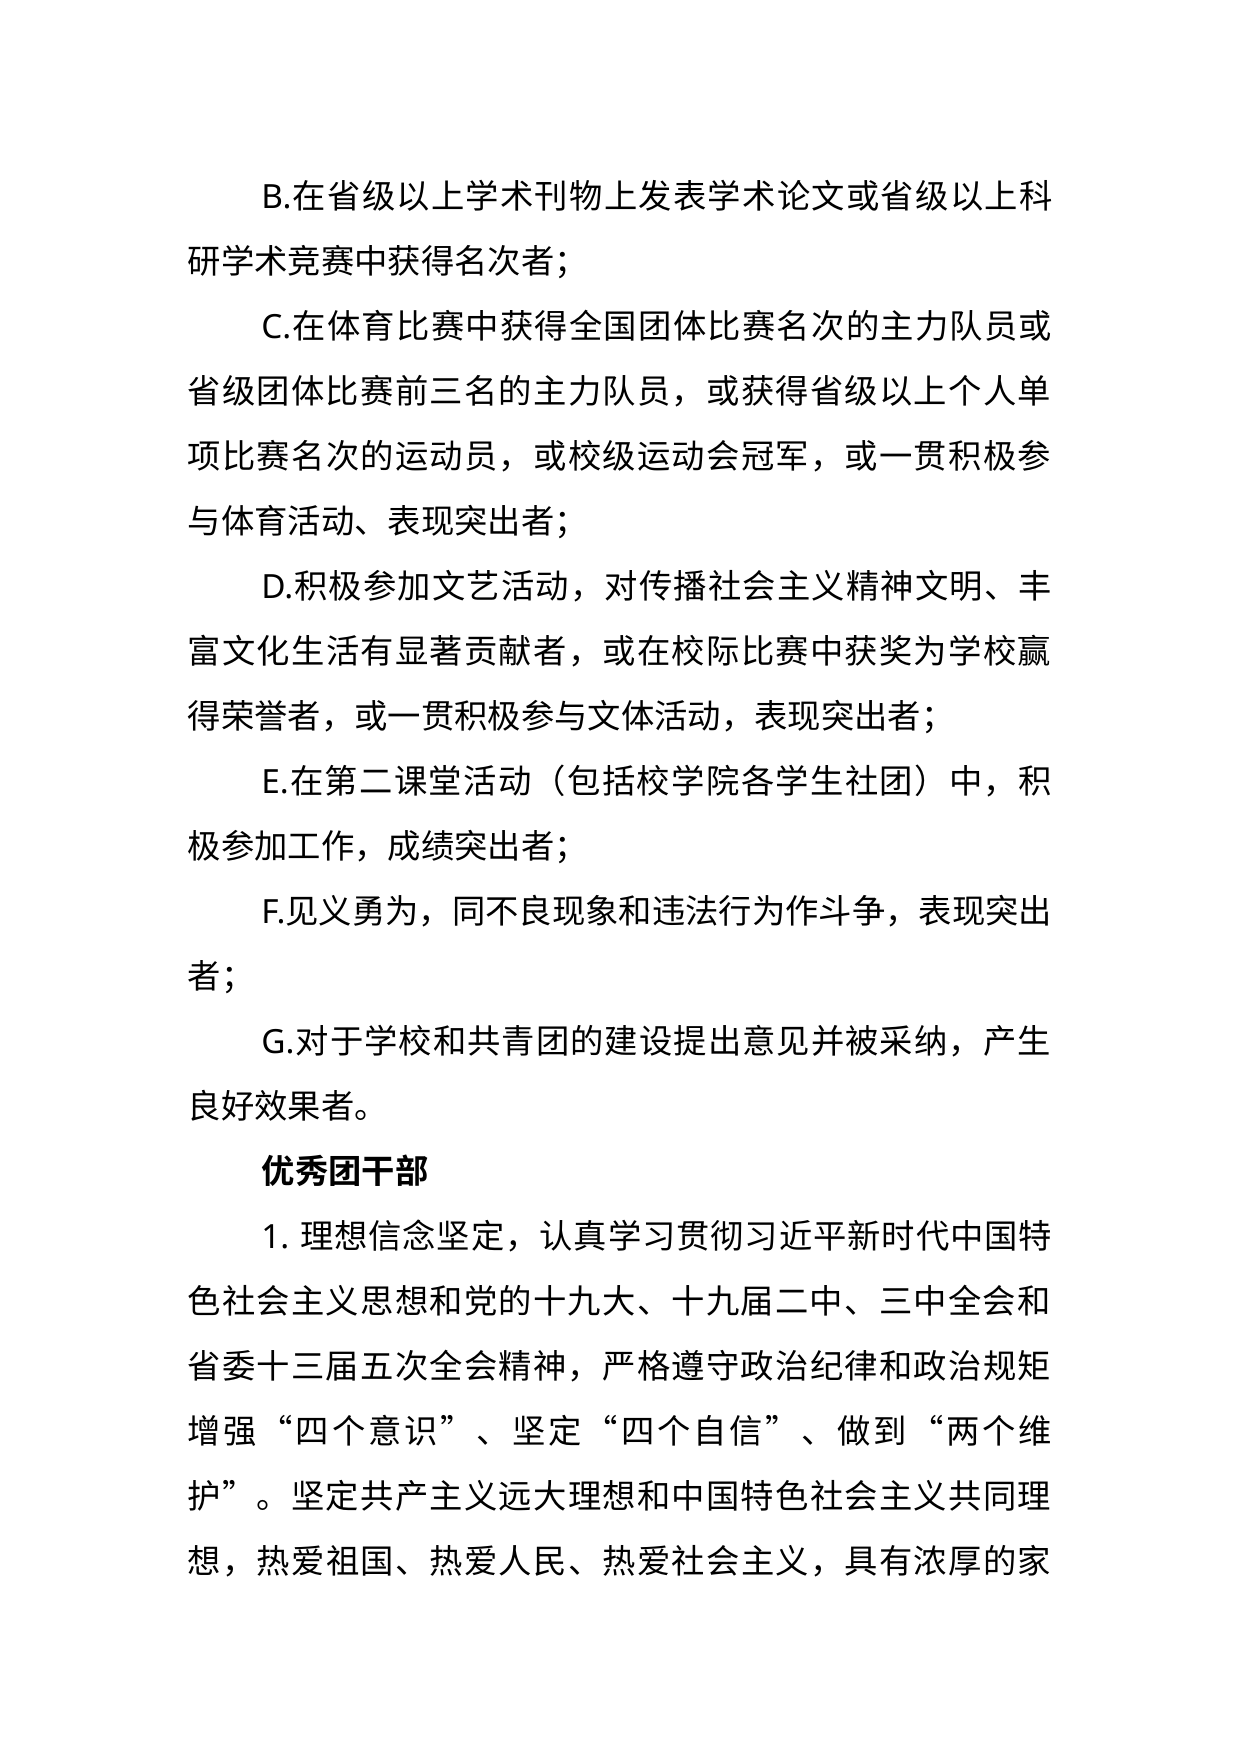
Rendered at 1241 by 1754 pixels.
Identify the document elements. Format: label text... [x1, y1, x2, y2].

text G.对于学校和共青团的建设提出意见并被采纳，产生良好效果者。 [187, 1007, 1053, 1137]
text D.积极参加文艺活动，对传播社会主义精神文明、丰富文化生活有显著贡献者，或在校际比赛中获奖为学校赢得荣誉者，或一贯积极参与文体活动，表现突出者； [187, 552, 1053, 747]
text 优秀团干部 [187, 1137, 1053, 1202]
text B.在省级以上学术刊物上发表学术论文或省级以上科研学术竞赛中获得名次者； [187, 162, 1053, 292]
text C.在体育比赛中获得全国团体比赛名次的主力队员或省级团体比赛前三名的主力队员，或获得省级以上个人单项比赛名次的运动员，或校级运动会冠军，或一贯积极参与体育活动、表现突出者； [187, 292, 1053, 552]
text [187, 1202, 1053, 1592]
text E.在第二课堂活动（包括校学院各学生社团）中，积极参加工作，成绩突出者； [187, 747, 1053, 877]
text F.见义勇为，同不良现象和违法行为作斗争，表现突出者； [187, 877, 1053, 1007]
